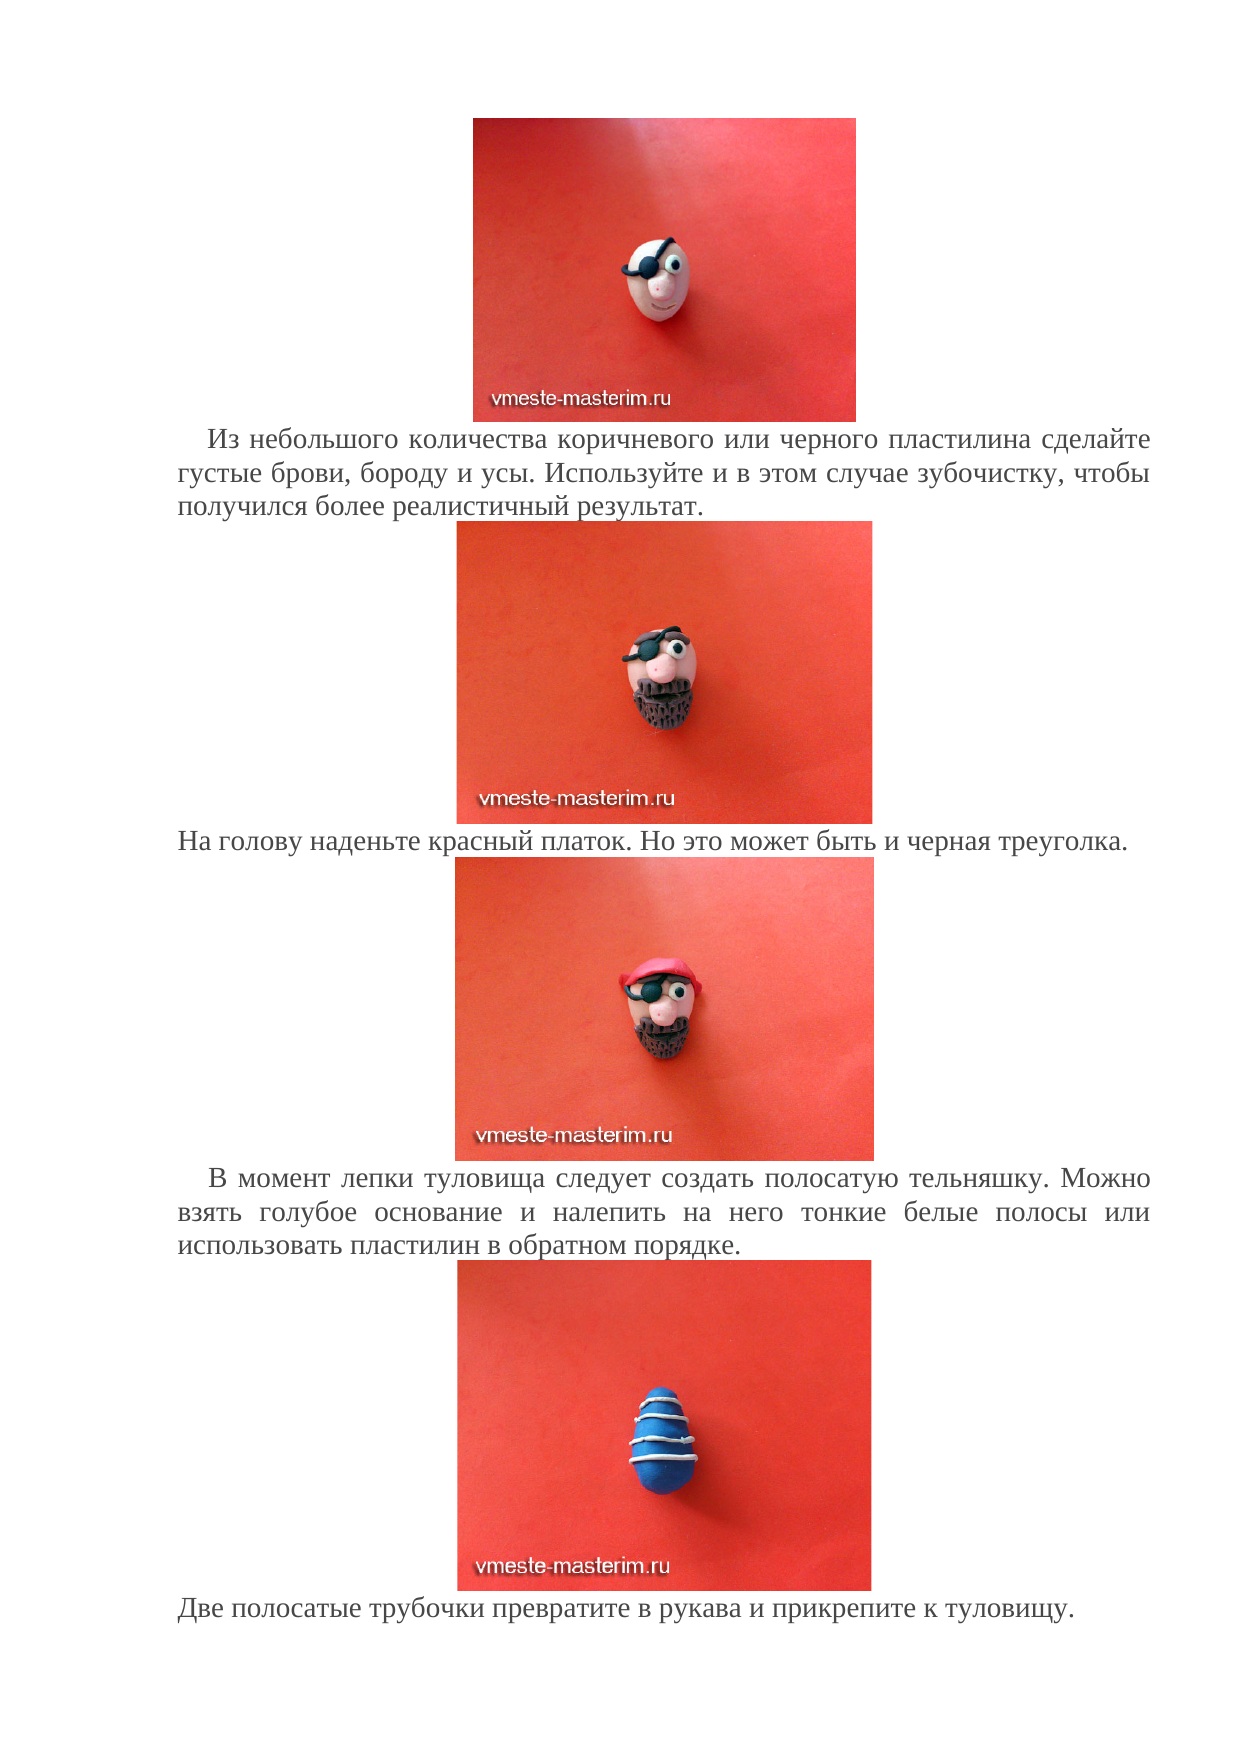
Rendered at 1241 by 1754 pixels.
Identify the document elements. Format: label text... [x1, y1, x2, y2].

picture [473, 118, 856, 422]
picture [455, 857, 874, 1161]
picture [456, 521, 873, 824]
text На голову наденьте красный платок. Но это может быть и черная треуголка. [177, 823, 1152, 857]
text Две полосатые трубочки превратите в рукава и прикрепите к туловищу. [177, 1590, 1152, 1624]
text Из небольшого количества коричневого или черного пластилина сделайте густые брови, бороду и усы. Используйте и в этом случае зубочистку, чтобы получился более реалистичный результат. [177, 421, 1152, 522]
picture [457, 1260, 872, 1591]
text В момент лепки туловища следует создать полосатую тельняшку. Можно взять голубое основание и налепить на него тонкие белые полосы или использовать пластилин в обратном порядке. [177, 1160, 1152, 1261]
